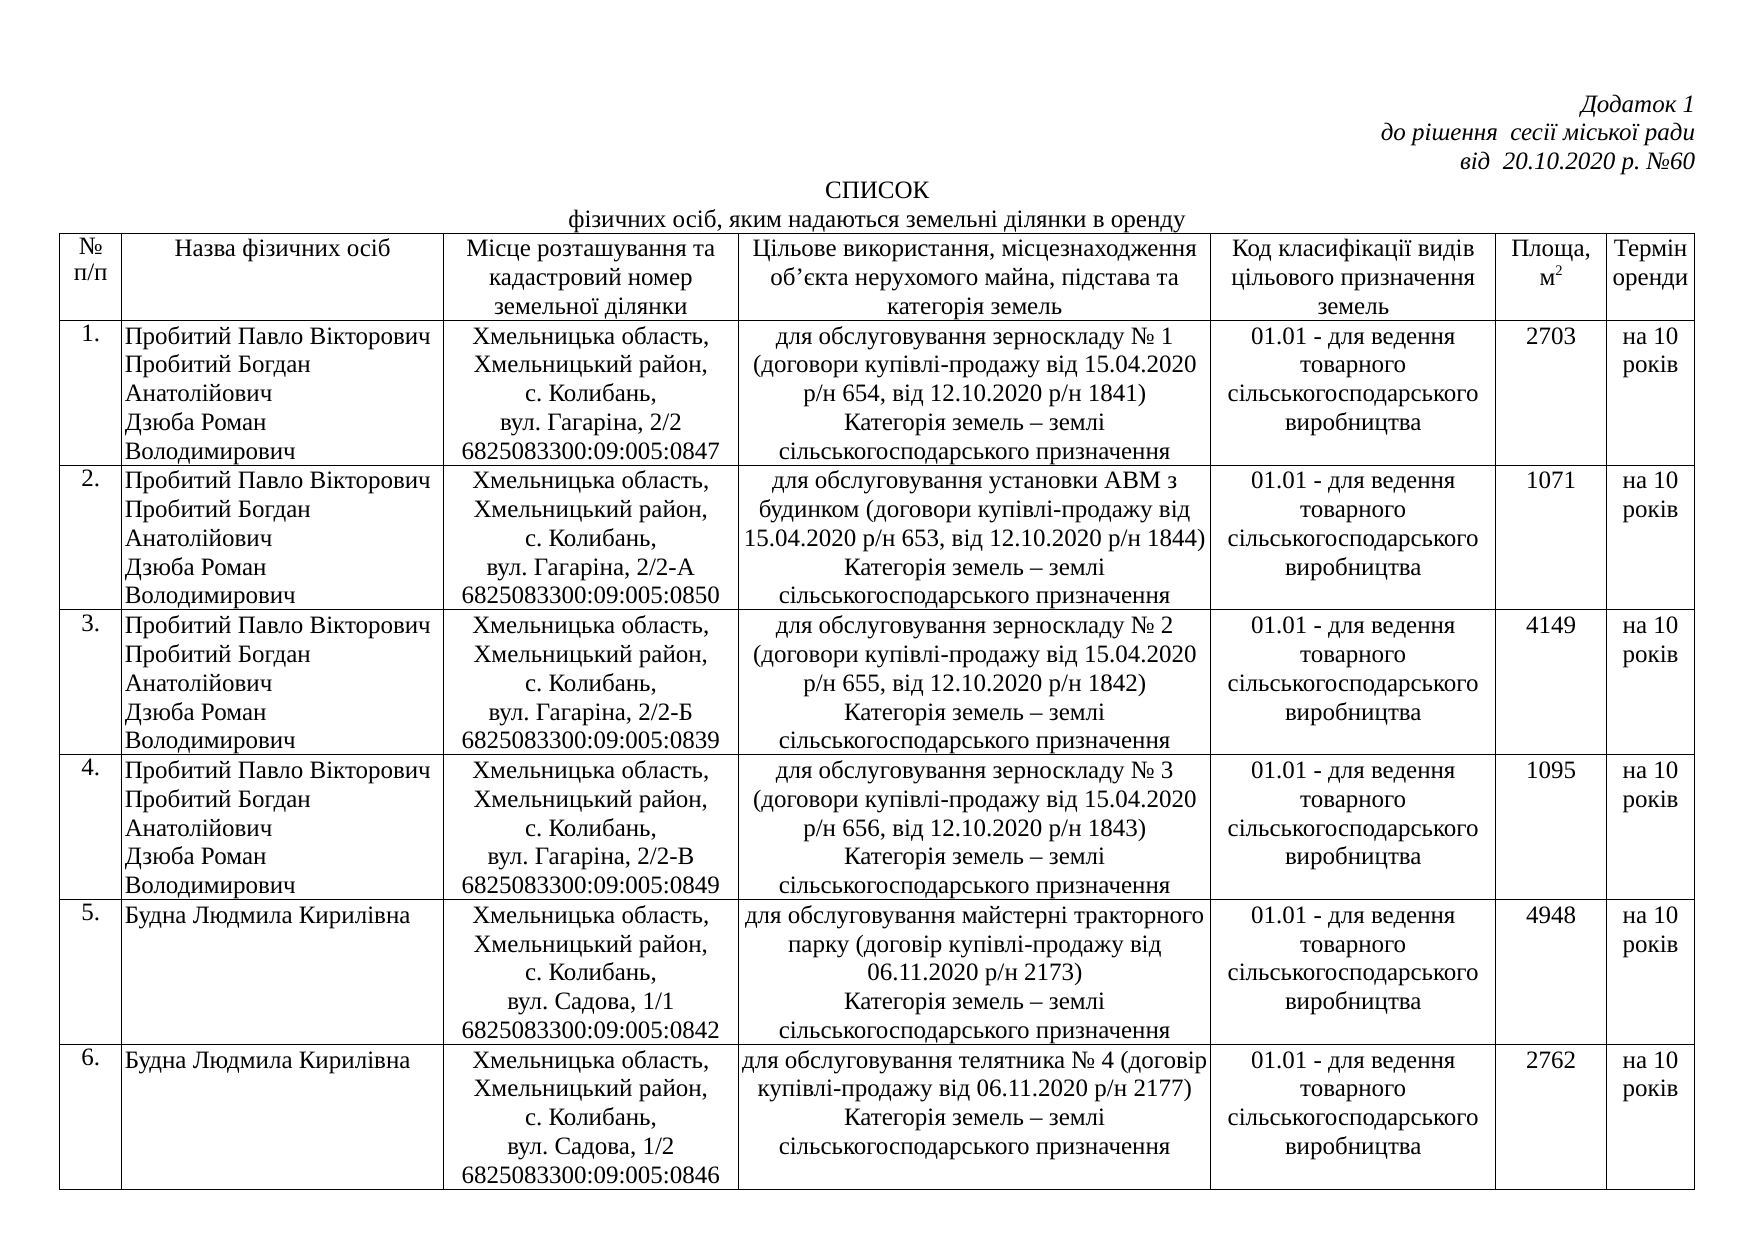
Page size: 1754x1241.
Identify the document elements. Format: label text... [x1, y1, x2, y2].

table_cell на 10 років [1607, 1045, 1694, 1188]
table_cell 01.01 - для ведення товарного сільськогосподарського виробництва [1211, 900, 1495, 1044]
table_cell 01.01 - для ведення товарного сільськогосподарського виробництва [1211, 321, 1495, 464]
table_cell Пробитий Павло Вікторович Пробитий Богдан Анатолійович Дзюба Роман Володимирович [122, 610, 443, 754]
text фізичних осіб, яким надаються земельні ділянки в оренду [59, 204, 1695, 232]
table_cell для обслуговування зерноскладу № 2 (договори купівлі-продажу від 15.04.2020 р/н 655, від 12.10.2020 р/н 1842) Категорія земель – землі сільськогосподарського призначення [739, 610, 1210, 754]
table_cell 01.01 - для ведення товарного сільськогосподарського виробництва [1211, 755, 1495, 899]
table_cell на 10 років [1607, 321, 1694, 464]
table_cell на 10 років [1607, 900, 1694, 1044]
text від 20.10.2020 р. №60 [1203, 146, 1695, 175]
table_cell Хмельницька область, Хмельницький район, с. Колибань, вул. Гагаріна, 2/2-В 6825083300:09:005:0849 [444, 755, 738, 899]
table_header Назва фізичних осіб [122, 234, 443, 320]
table_cell для обслуговування зерноскладу № 1 (договори купівлі-продажу від 15.04.2020 р/н 654, від 12.10.2020 р/н 1841) Категорія земель – землі сільськогосподарського призначення [739, 321, 1210, 464]
table_cell Пробитий Павло Вікторович Пробитий Богдан Анатолійович Дзюба Роман Володимирович [122, 466, 443, 609]
table_cell Хмельницька область, Хмельницький район, с. Колибань, вул. Гагаріна, 2/2-Б 6825083300:09:005:0839 [444, 610, 738, 754]
table_cell 1071 [1496, 466, 1606, 609]
table_cell 4149 [1496, 610, 1606, 754]
table_header Код класифікації видів цільового призначення земель [1211, 234, 1495, 320]
table_header Цільове використання, місцезнаходження об’єкта нерухомого майна, підстава та категорія земель [739, 234, 1210, 320]
table_header Площа, м2 [1496, 234, 1606, 320]
text СПИСОК [59, 175, 1695, 204]
table_cell для обслуговування установки АВМ з будинком (договори купівлі-продажу від 15.04.2020 р/н 653, від 12.10.2020 р/н 1844) Категорія земель – землі сільськогосподарського призначення [739, 466, 1210, 609]
table_cell 1095 [1496, 755, 1606, 899]
table_cell 5. [60, 900, 121, 1044]
table_cell 01.01 - для ведення товарного сільськогосподарського виробництва [1211, 1045, 1495, 1188]
table_cell 6. [60, 1045, 121, 1188]
table_cell 01.01 - для ведення товарного сільськогосподарського виробництва [1211, 466, 1495, 609]
table_cell 2. [60, 466, 121, 609]
table_cell Хмельницька область, Хмельницький район, с. Колибань, вул. Гагаріна, 2/2-А 6825083300:09:005:0850 [444, 466, 738, 609]
table_header Термін оренди [1607, 234, 1694, 320]
table_cell на 10 років [1607, 466, 1694, 609]
table_cell Хмельницька область, Хмельницький район, с. Колибань, вул. Гагаріна, 2/2 6825083300:09:005:0847 [444, 321, 738, 464]
table_cell Будна Людмила Кирилівна [122, 900, 443, 1044]
table_cell Пробитий Павло Вікторович Пробитий Богдан Анатолійович Дзюба Роман Володимирович [122, 321, 443, 464]
table_cell 4948 [1496, 900, 1606, 1044]
table_cell 2762 [1496, 1045, 1606, 1188]
table_cell для обслуговування зерноскладу № 3 (договори купівлі-продажу від 15.04.2020 р/н 656, від 12.10.2020 р/н 1843) Категорія земель – землі сільськогосподарського призначення [739, 755, 1210, 899]
table_header Місце розташування та кадастровий номер земельної ділянки [444, 234, 738, 320]
table_cell Пробитий Павло Вікторович Пробитий Богдан Анатолійович Дзюба Роман Володимирович [122, 755, 443, 899]
table_header № п/п [60, 234, 121, 320]
table_cell Будна Людмила Кирилівна [122, 1045, 443, 1188]
table_cell 3. [60, 610, 121, 754]
table_cell 2703 [1496, 321, 1606, 464]
text до рішення сесії міської ради [1255, 117, 1695, 146]
table_cell Хмельницька область, Хмельницький район, с. Колибань, вул. Садова, 1/2 6825083300:09:005:0846 [444, 1045, 738, 1188]
table_cell для обслуговування майстерні тракторного парку (договір купівлі-продажу від 06.11.2020 р/н 2173) Категорія земель – землі сільськогосподарського призначення [739, 900, 1210, 1044]
table_cell 01.01 - для ведення товарного сільськогосподарського виробництва [1211, 610, 1495, 754]
table_cell на 10 років [1607, 610, 1694, 754]
table_cell 1. [60, 321, 121, 464]
text Додаток 1 [1255, 89, 1695, 117]
table_cell 4. [60, 755, 121, 899]
table_cell для обслуговування телятника № 4 (договір купівлі-продажу від 06.11.2020 р/н 2177) Категорія земель – землі сільськогосподарського призначення [739, 1045, 1210, 1188]
table_cell на 10 років [1607, 755, 1694, 899]
table_cell Хмельницька область, Хмельницький район, с. Колибань, вул. Садова, 1/1 6825083300:09:005:0842 [444, 900, 738, 1044]
